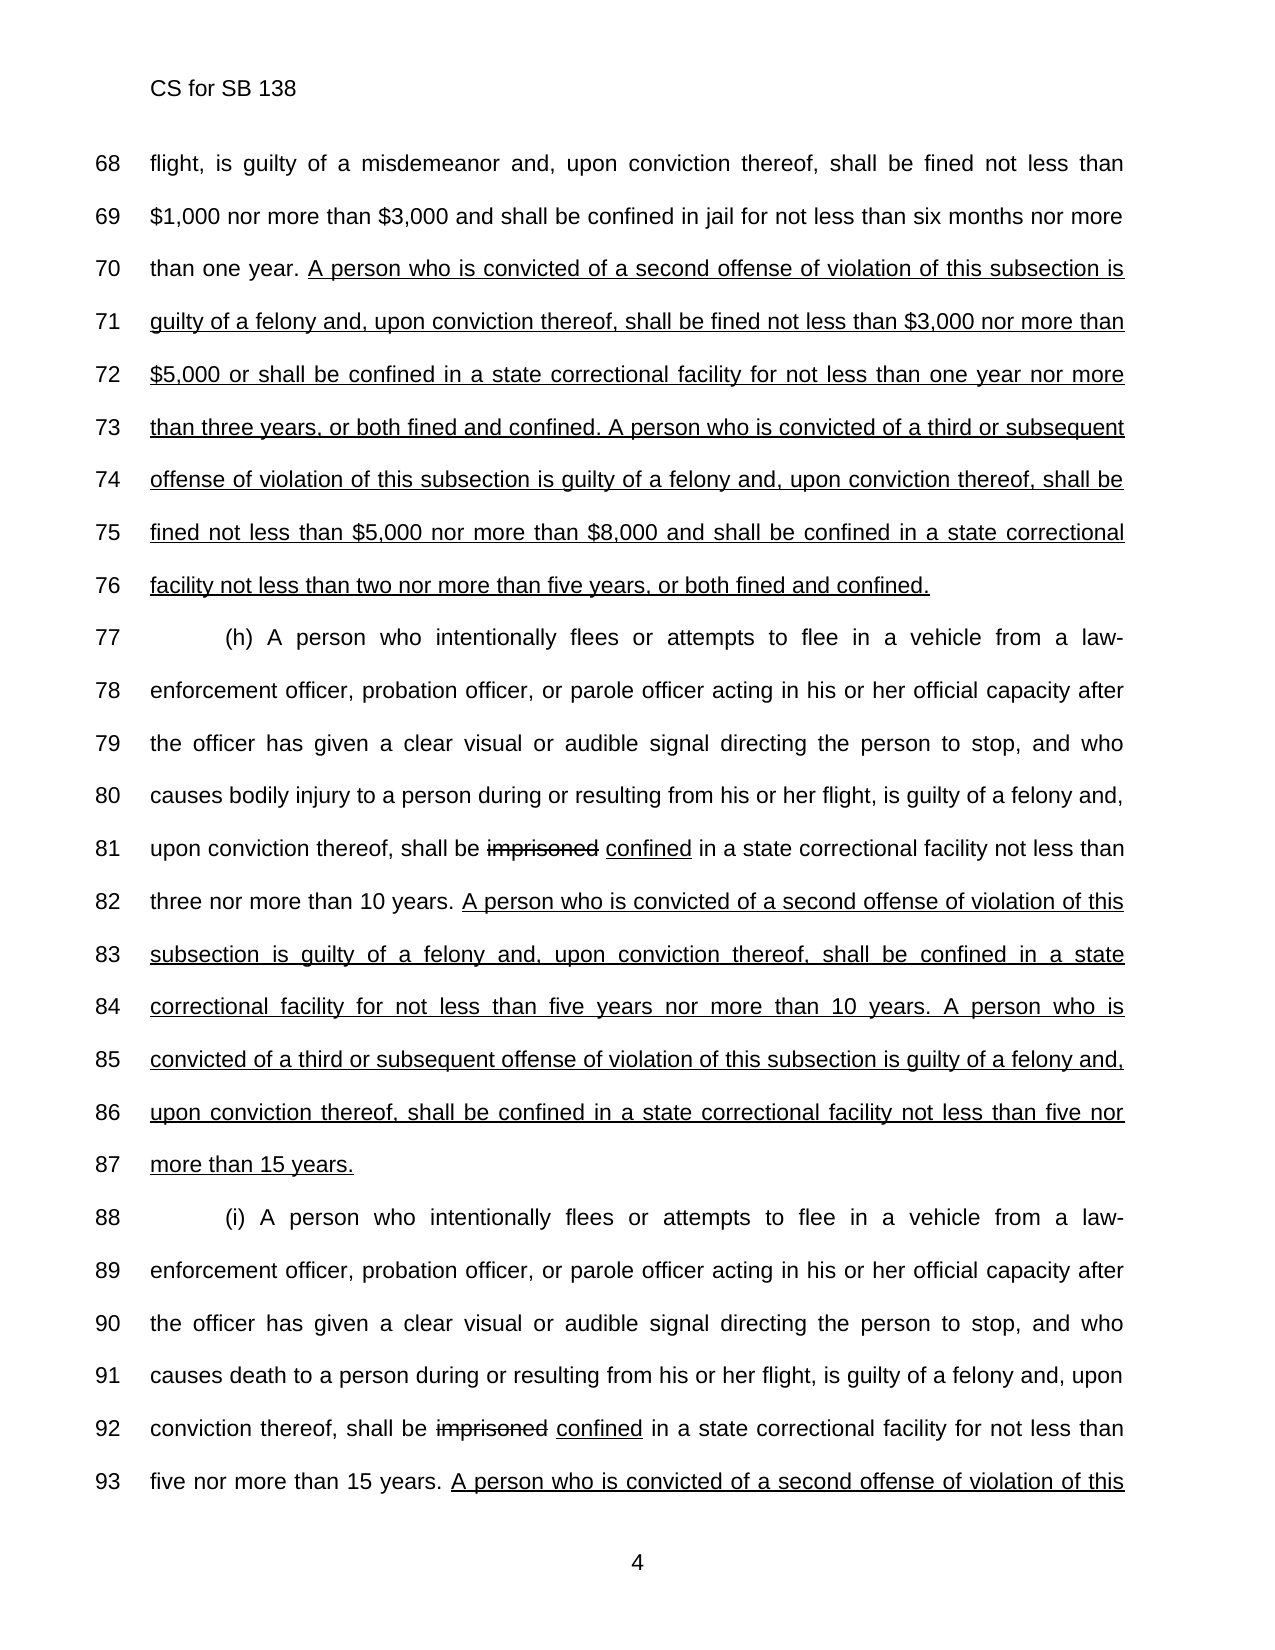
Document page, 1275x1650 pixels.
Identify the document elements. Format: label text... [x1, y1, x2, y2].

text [150, 1204, 1125, 1494]
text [150, 150, 1125, 331]
text (h) A person who intentionally flees or attempts to flee in a vehicle from a law-enforcement officer, probation officer, or parole officer acting in his or her official capacity after the officer has given a clear visual or audible signal directing the person to stop, and who causes bodily injury to a person during or resulting from his or her flight, is guilty of a felony and, upon conviction thereof, shall be imprisoned confined in a state correctional facility not less than three nor more than 10 years. A person who is convicted of a second offense of violation of this subsection is guilty of a felony and, upon conviction thereof, shall be confined in a state correctional facility for not less than five years nor more than 10 years. A person who is convicted of a third or subsequent offense of violation of this subsection is guilty of a felony and, upon conviction thereof, shall be confined in a state correctional facility not less than five nor more than 15 years. [150, 1017, 1125, 1121]
text (h) A person who intentionally flees or attempts to flee in a vehicle from a law-enforcement officer, probation officer, or parole officer acting in his or her official capacity after the officer has given a clear visual or audible signal directing the person to stop, and who causes bodily injury to a person during or resulting from his or her flight, is guilty of a felony and, upon conviction thereof, shall be imprisoned confined in a state correctional facility not less than three nor more than 10 years. A person who is convicted of a second offense of violation of this subsection is guilty of a felony and, upon conviction thereof, shall be confined in a state correctional facility for not less than five years nor more than 10 years. A person who is convicted of a third or subsequent offense of violation of this subsection is guilty of a felony and, upon conviction thereof, shall be confined in a state correctional facility not less than five nor more than 15 years. [150, 624, 1125, 963]
